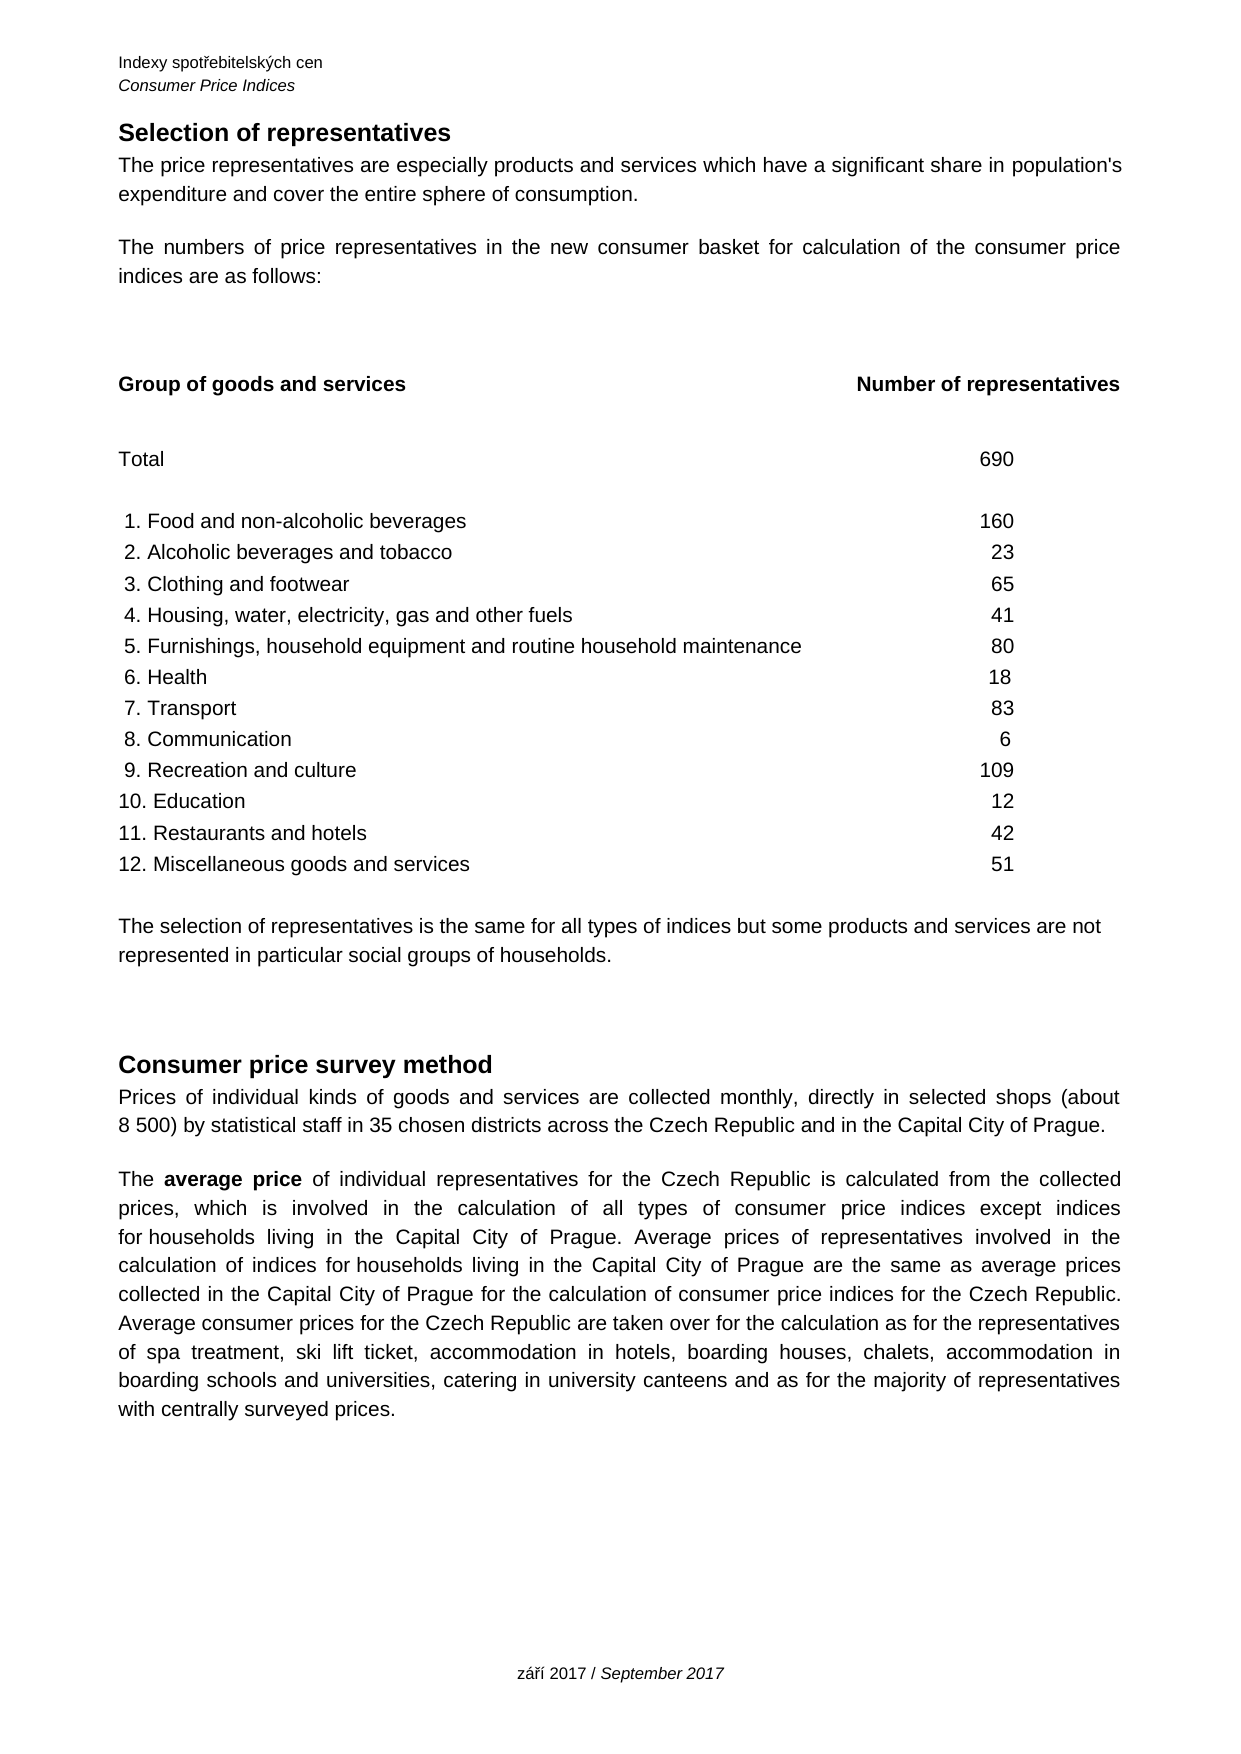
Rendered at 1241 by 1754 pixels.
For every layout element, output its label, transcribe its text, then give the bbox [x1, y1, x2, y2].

subtitle Prices of individual kinds of goods and services are collected monthly, directly in selected shops (about 8 500) by statistical staff in 35 chosen districts across the Czech Republic and in the Capital City of Prague. [118, 1084, 1122, 1137]
text The price representatives are especially products and services which have a significant share in population's expenditure and cover the entire sphere of consumption. [118, 153, 1122, 205]
text The numbers of price representatives in the new consumer basket for calculation of the consumer price indices are as follows: [118, 235, 1122, 288]
subtitle Selection of representatives [118, 118, 1122, 147]
text The selection of representatives is the same for all types of indices but some products and services are not represented in particular social groups of households. [118, 914, 1122, 967]
table_header Number of representatives 690 160 23 65 41 80 18 83 6 109 12 42 51 [849, 371, 1144, 914]
subtitle Consumer price survey method [118, 1050, 1122, 1079]
subtitle The average price of individual representatives for the Czech Republic is calculated from the collected prices, which is involved in the calculation of all types of consumer price indices except indices for households living in the Capital City of Prague. Average prices of representatives involved in the calculation of indices for households living in the Capital City of Prague are the same as average prices collected in the Capital City of Prague for the calculation of consumer price indices for the Czech Republic. Average consumer prices for the Czech Republic are taken over for the calculation as for the representatives of spa treatment, ski lift ticket, accommodation in hotels, boarding houses, chalets, accommodation in boarding schools and universities, catering in university canteens and as for the majority of representatives with centrally surveyed prices. [118, 1167, 1122, 1421]
table_header Group of goods and services Total 1. Food and non-alcoholic beverages 2. Alcoholic beverages and tobacco 3. Clothing and footwear 4. Housing, water, electricity, gas and other fuels 5. Furnishings, household equipment and routine household maintenance 6. Health 7. Transport 8. Communication 9. Recreation and culture 10. Education 11. Restaurants and hotels 12. Miscellaneous goods and services [111, 371, 849, 914]
